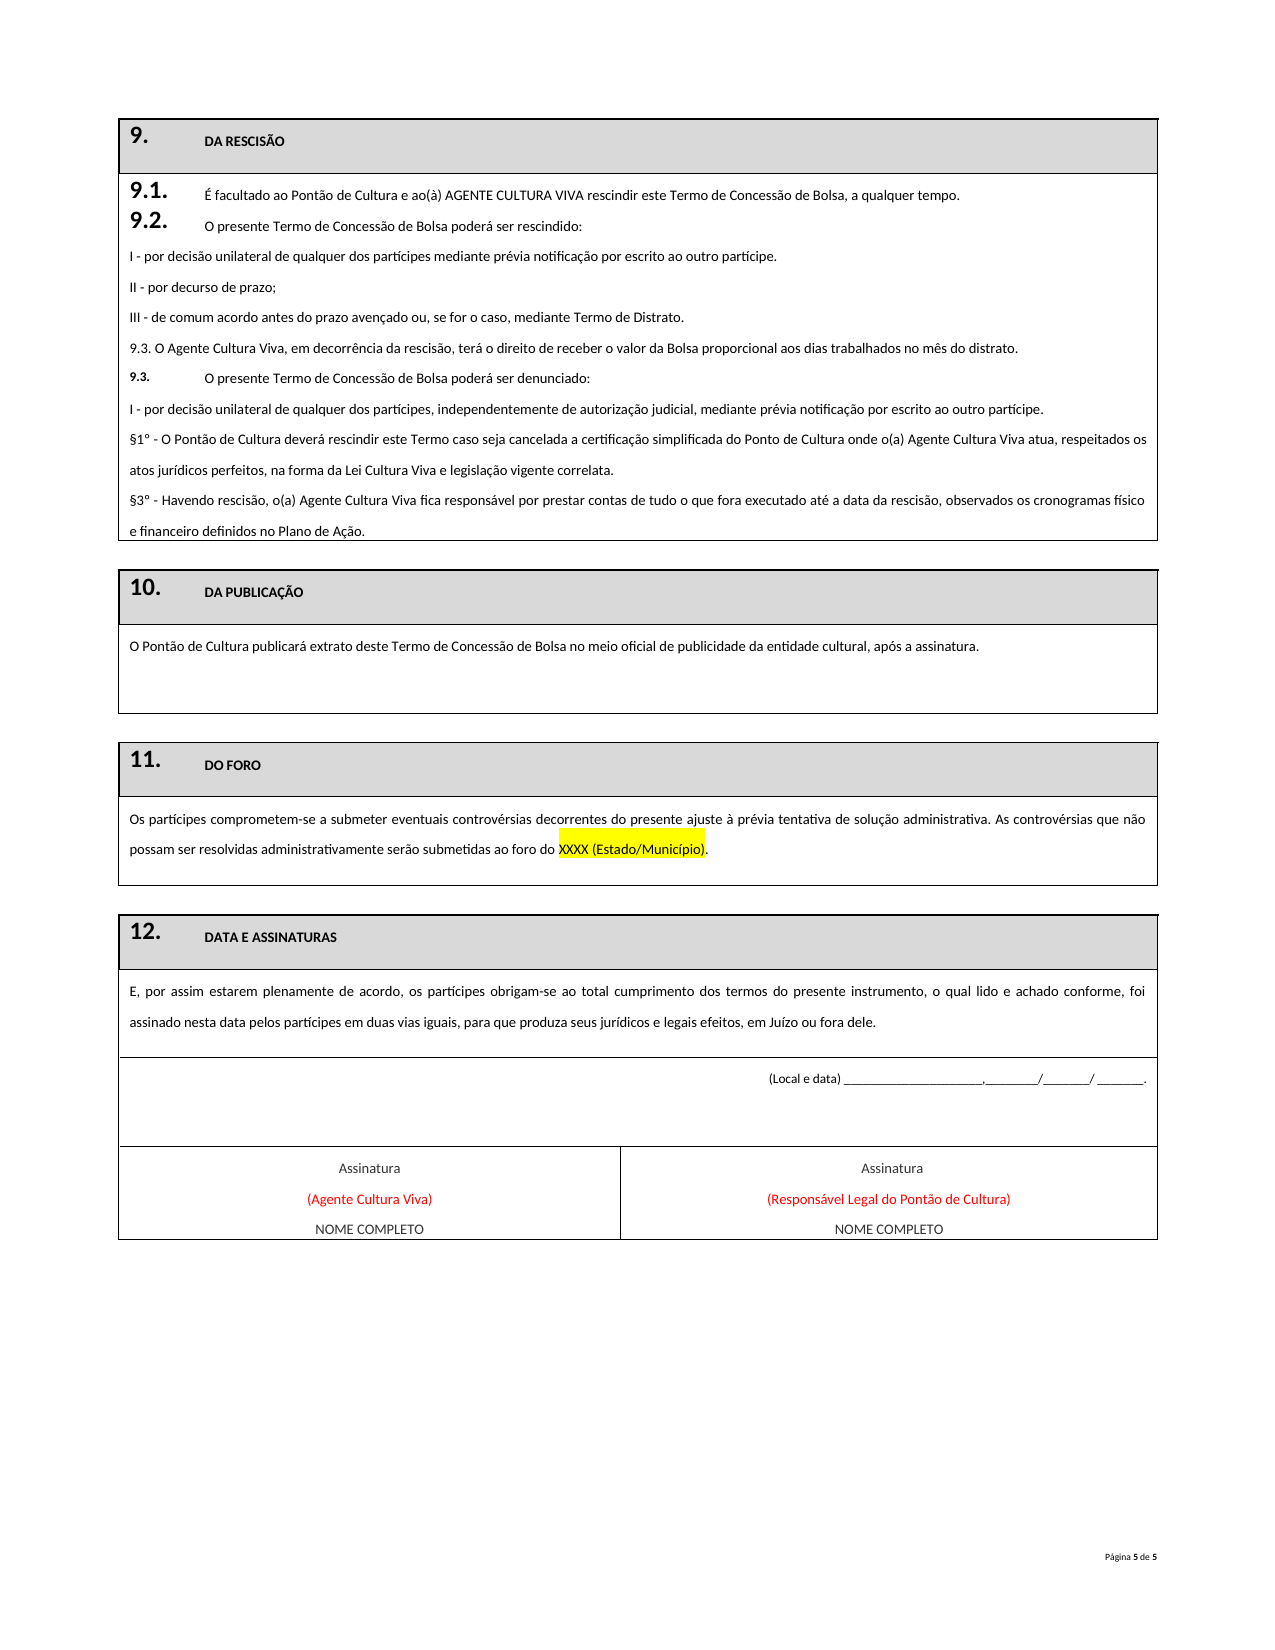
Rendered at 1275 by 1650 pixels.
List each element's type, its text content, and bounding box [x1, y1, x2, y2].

table_cell (Local e data) _____________________,________/_______/ _______. [119, 1058, 1157, 1146]
table_cell Os partícipes comprometem-se a submeter eventuais controvérsias decorrentes do presente ajuste à prévia tentativa de solução administrativa. As controvérsias que não possam ser resolvidas administrativamente serão submetidas ao foro do XXXX (Estado/Município). [119, 797, 1157, 885]
table_header DATA E ASSINATURAS [120, 916, 1157, 969]
table_header DO FORO [120, 743, 1157, 796]
table_header DA PUBLICAÇÃO [120, 571, 1157, 624]
table_cell Assinatura (Agente Cultura Viva) NOME COMPLETO [119, 1147, 620, 1238]
table_cell O Pontão de Cultura publicará extrato deste Termo de Concessão de Bolsa no meio oficial de publicidade da entidade cultural, após a assinatura. [119, 625, 1157, 712]
table_header DA RESCISÃO [120, 120, 1157, 173]
table_cell É facultado ao Pontão de Cultura e ao(à) AGENTE CULTURA VIVA rescindir este Termo de Concessão de Bolsa, a qualquer tempo. O presente Termo de Concessão de Bolsa poderá ser rescindido: I - por decisão unilateral de qualquer dos partícipes mediante prévia notificação por escrito ao outro partícipe. II - por decurso de prazo; III - de comum acordo antes do prazo avençado ou, se for o caso, mediante Termo de Distrato. 9.3. O Agente Cultura Viva, em decorrência da rescisão, terá o direito de receber o valor da Bolsa proporcional aos dias trabalhados no mês do distrato. O presente Termo de Concessão de Bolsa poderá ser denunciado: I - por decisão unilateral de qualquer dos partícipes, independentemente de autorização judicial, mediante prévia notificação por escrito ao outro partícipe. §1º - O Pontão de Cultura deverá rescindir este Termo caso seja cancelada a certificação simplificada do Ponto de Cultura onde o(a) Agente Cultura Viva atua, respeitados os atos jurídicos perfeitos, na forma da Lei Cultura Viva e legislação vigente correlata. §3º - Havendo rescisão, o(a) Agente Cultura Viva fica responsável por prestar contas de tudo o que fora executado até a data da rescisão, observados os cronogramas físico e financeiro definidos no Plano de Ação. [119, 174, 1157, 540]
table_cell E, por assim estarem plenamente de acordo, os partícipes obrigam-se ao total cumprimento dos termos do presente instrumento, o qual lido e achado conforme, foi assinado nesta data pelos partícipes em duas vias iguais, para que produza seus jurídicos e legais efeitos, em Juízo ou fora dele. [119, 970, 1157, 1057]
table_cell Assinatura (Responsável Legal do Pontão de Cultura) NOME COMPLETO [621, 1147, 1157, 1238]
